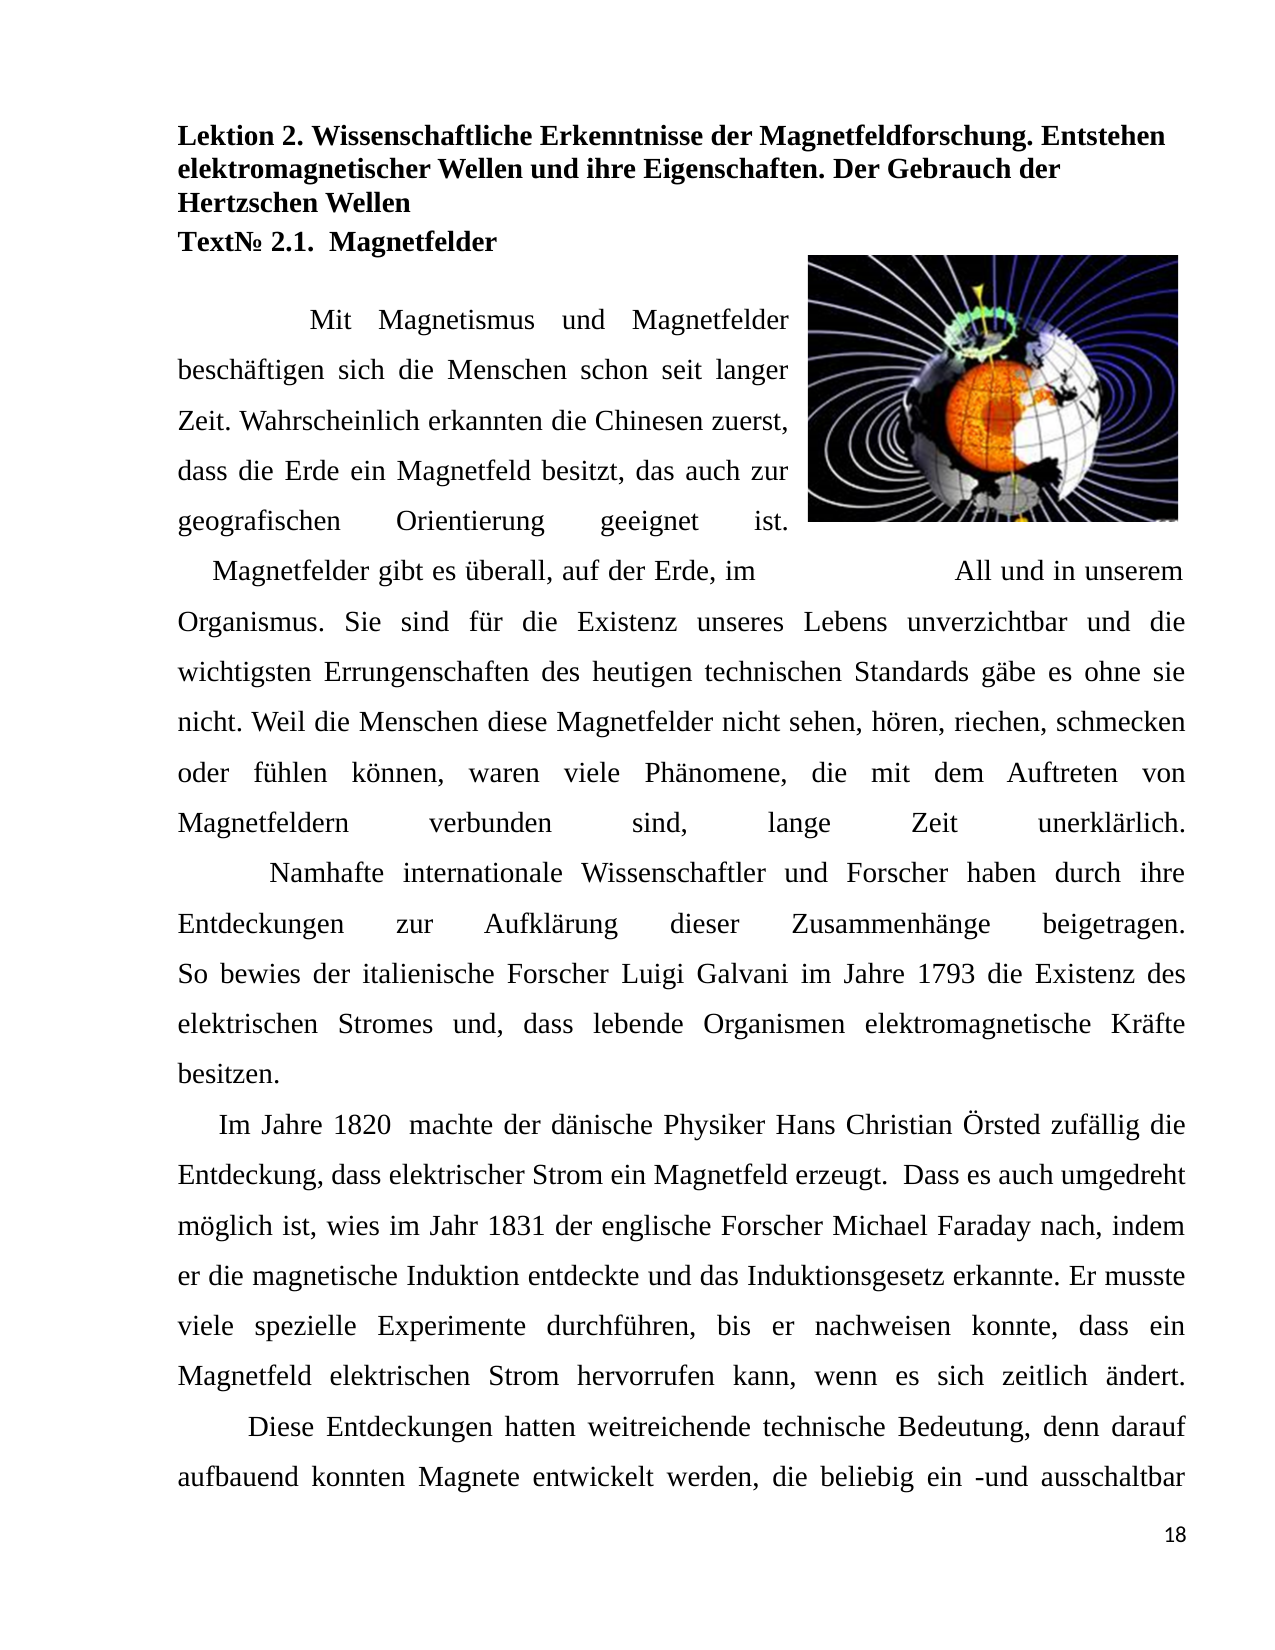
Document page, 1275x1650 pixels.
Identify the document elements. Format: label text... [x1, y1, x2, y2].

subtitle Text№ 2.1. Magnetfelder [177, 224, 1186, 257]
subtitle Lektion 2. Wissenschaftliche Erkenntnisse der Magnetfeldforschung. Entstehen elektromagnetischer Wellen und ihre Eigenschaften. Der Gebrauch der Hertzschen Wellen [177, 118, 1186, 219]
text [177, 302, 1186, 1493]
